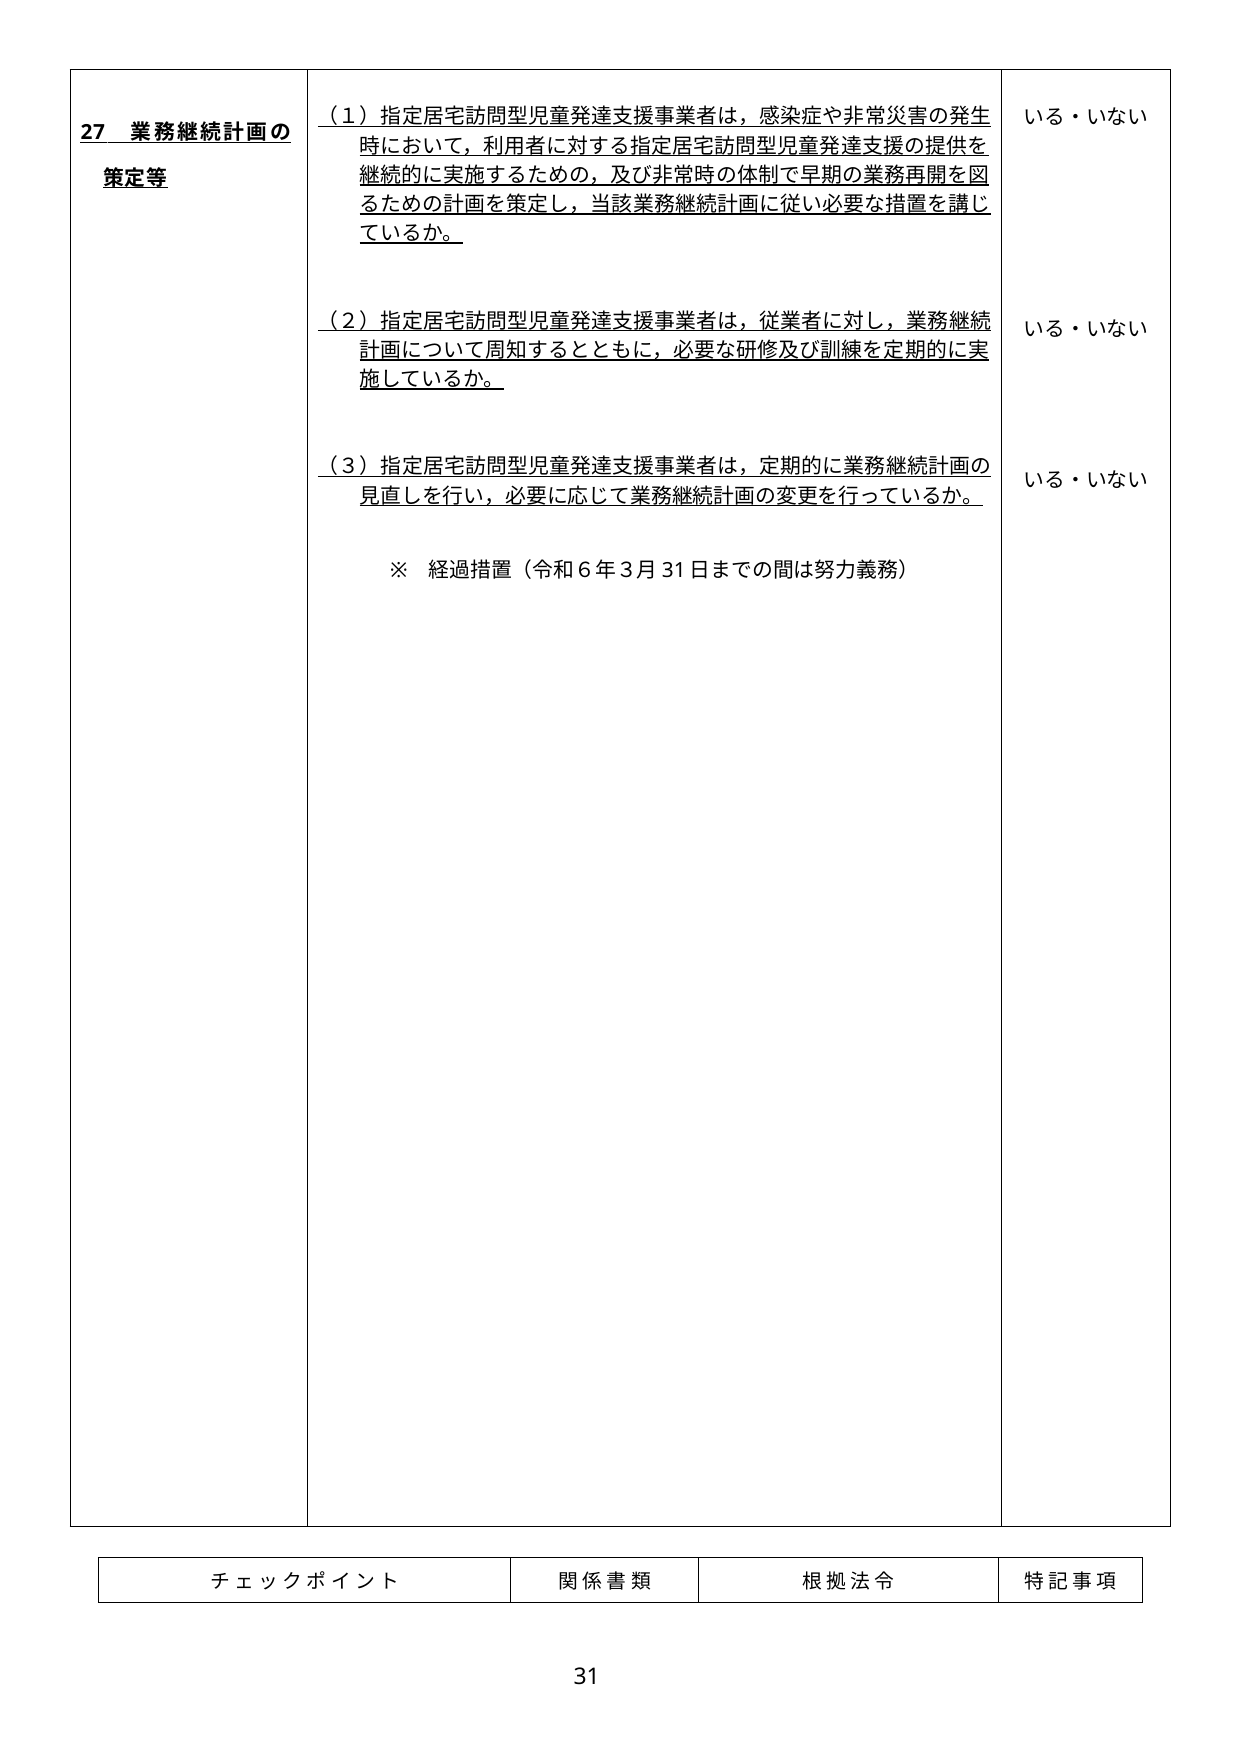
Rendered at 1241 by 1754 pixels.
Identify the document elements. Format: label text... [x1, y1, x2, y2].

table_cell いる・いない いる・いない いる・いない [1002, 70, 1170, 1526]
table_header 特 記 事 項 [999, 1558, 1142, 1602]
table_header 関 係 書 類 [511, 1558, 698, 1602]
table_cell 27 業務継続計画の策定等 [71, 70, 307, 1526]
table_cell （１）指定居宅訪問型児童発達支援事業者は，感染症や非常災害の発生時において，利用者に対する指定居宅訪問型児童発達支援の提供を継続的に実施するための，及び非常時の体制で早期の業務再開を図るための計画を策定し，当該業務継続計画に従い必要な措置を講じているか。 （２）指定居宅訪問型児童発達支援事業者は，従業者に対し，業務継続計画について周知するとともに，必要な研修及び訓練を定期的に実施しているか。 （３）指定居宅訪問型児童発達支援事業者は，定期的に業務継続計画の見直しを行い，必要に応じて業務継続計画の変更を行っているか。 ※ 経過措置（令和６年３月31日までの間は努力義務） [308, 70, 1001, 1526]
table_header 根 拠 法 令 [699, 1558, 998, 1602]
table_header チ ェ ッ ク ポ イ ン ト [99, 1558, 510, 1602]
